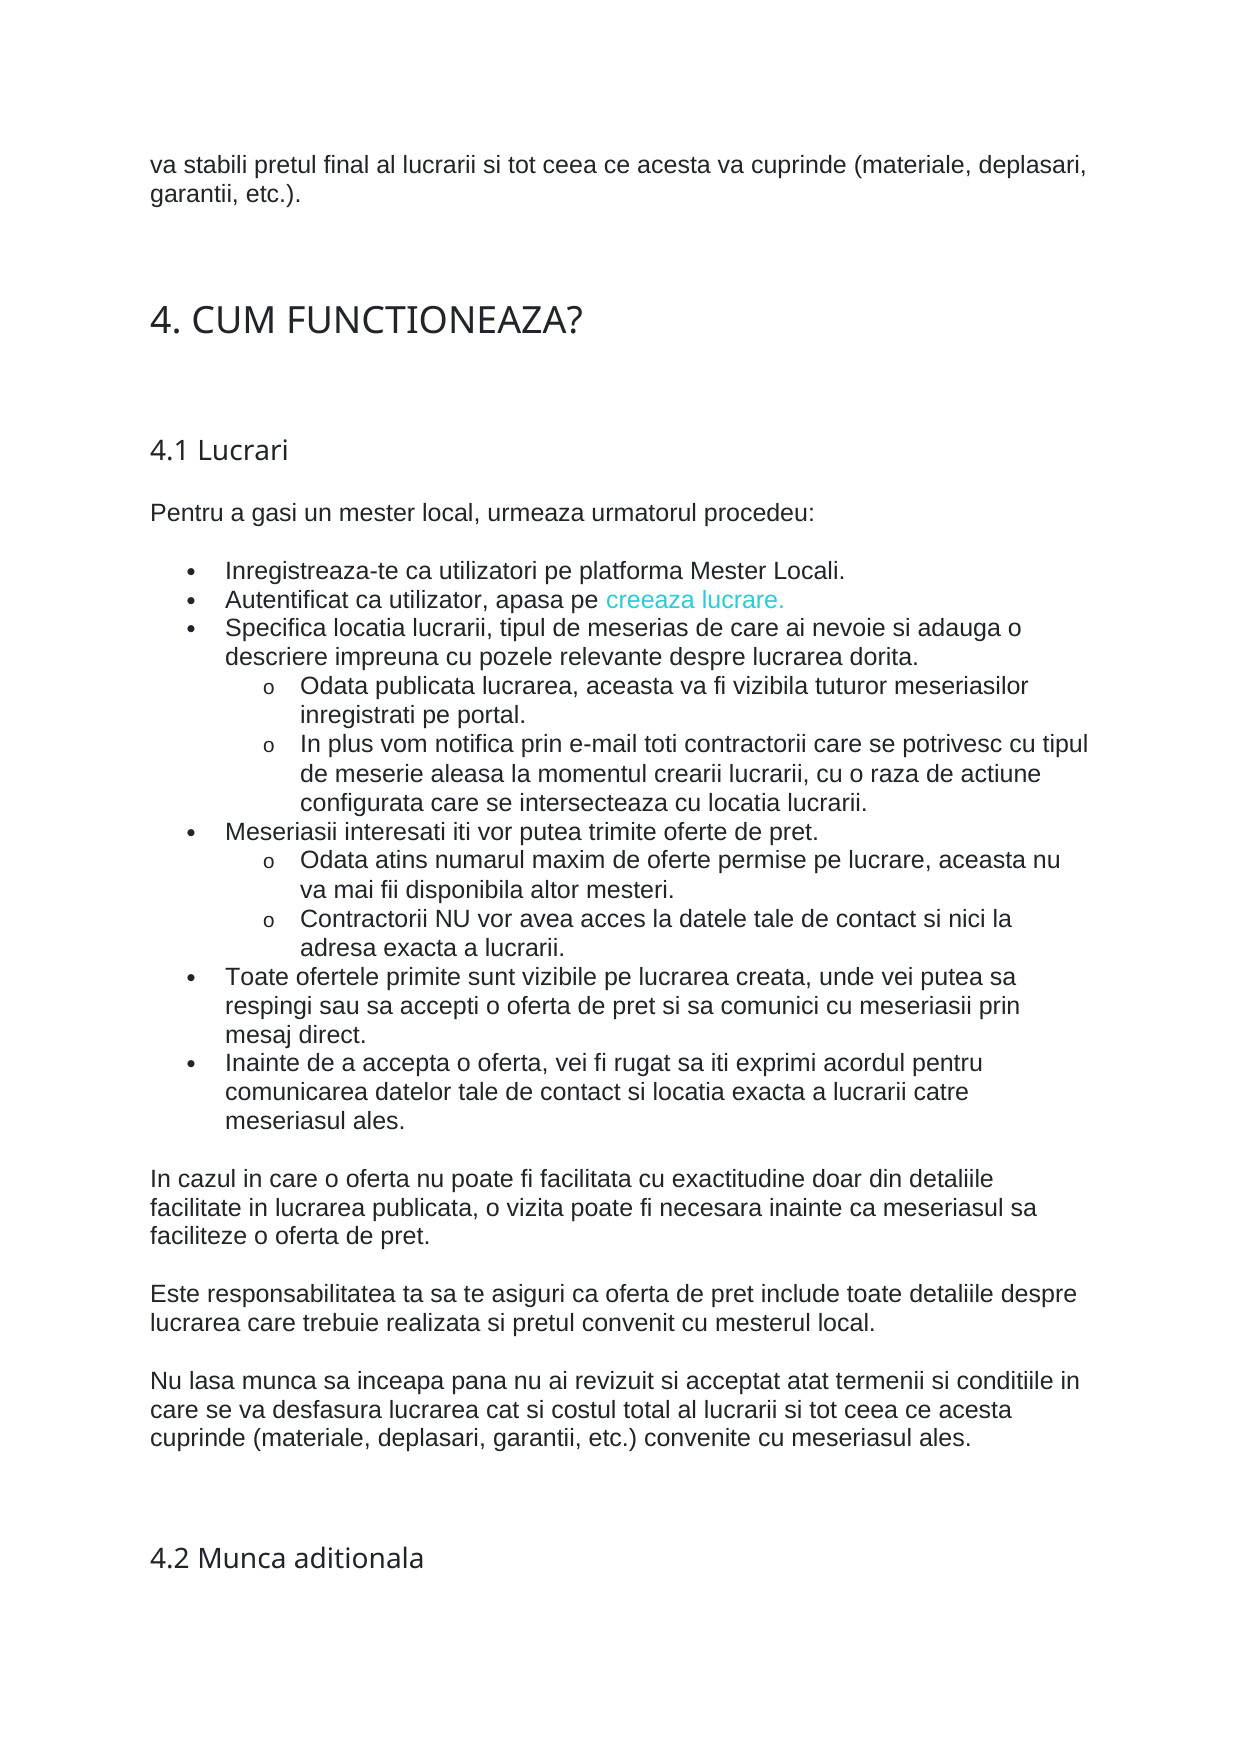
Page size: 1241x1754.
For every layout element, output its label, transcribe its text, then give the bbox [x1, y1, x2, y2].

list Toate ofertele primite sunt vizibile pe lucrarea creata, unde vei putea sa respingi sau sa accepti o oferta de pret si sa comunici cu meseriasii prin mesaj direct. [187, 962, 1090, 1048]
list Inregistreaza-te ca utilizatori pe platforma Mester Locali. [187, 556, 1090, 584]
text 4.1 Lucrari [150, 430, 1090, 469]
text Nu lasa munca sa inceapa pana nu ai revizuit si acceptat atat termenii si conditiile in care se va desfasura lucrarea cat si costul total al lucrarii si tot ceea ce acesta cuprinde (materiale, deplasari, garantii, etc.) convenite cu meseriasul ales. [150, 1366, 1090, 1452]
text 4.2 Munca aditionala [150, 1538, 1090, 1576]
list Odata atins numarul maxim de oferte permise pe lucrare, aceasta nu va mai fii disponibila altor mesteri. [262, 845, 1090, 904]
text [150, 150, 1090, 207]
list Specifica locatia lucrarii, tipul de meserias de care ai nevoie si adauga o descriere impreuna cu pozele relevante despre lucrarea dorita. [187, 613, 1090, 671]
text 4. CUM FUNCTIONEAZA? [150, 293, 1090, 344]
text Este responsabilitatea ta sa te asiguri ca oferta de pret include toate detaliile despre lucrarea care trebuie realizata si pretul convenit cu mesterul local. [150, 1279, 1090, 1337]
list Inainte de a accepta o oferta, vei fi rugat sa iti exprimi acordul pentru comunicarea datelor tale de contact si locatia exacta a lucrarii catre meseriasul ales. [187, 1048, 1090, 1134]
list Autentificat ca utilizator, apasa pe creeaza lucrare. [187, 584, 1090, 613]
text Pentru a gasi un mester local, urmeaza urmatorul procedeu: [150, 498, 1090, 527]
list In plus vom notifica prin e-mail toti contractorii care se potrivesc cu tipul de meserie aleasa la momentul crearii lucrarii, cu o raza de actiune configurata care se intersecteaza cu locatia lucrarii. [262, 729, 1090, 816]
list Contractorii NU vor avea acces la datele tale de contact si nici la adresa exacta a lucrarii. [262, 904, 1090, 962]
list Odata publicata lucrarea, aceasta va fi vizibila tuturor meseriasilor inregistrati pe portal. [262, 671, 1090, 729]
list Meseriasii interesati iti vor putea trimite oferte de pret. [187, 816, 1090, 845]
text In cazul in care o oferta nu poate fi facilitata cu exactitudine doar din detaliile facilitate in lucrarea publicata, o vizita poate fi necesara inainte ca meseriasul sa faciliteze o oferta de pret. [150, 1164, 1090, 1250]
